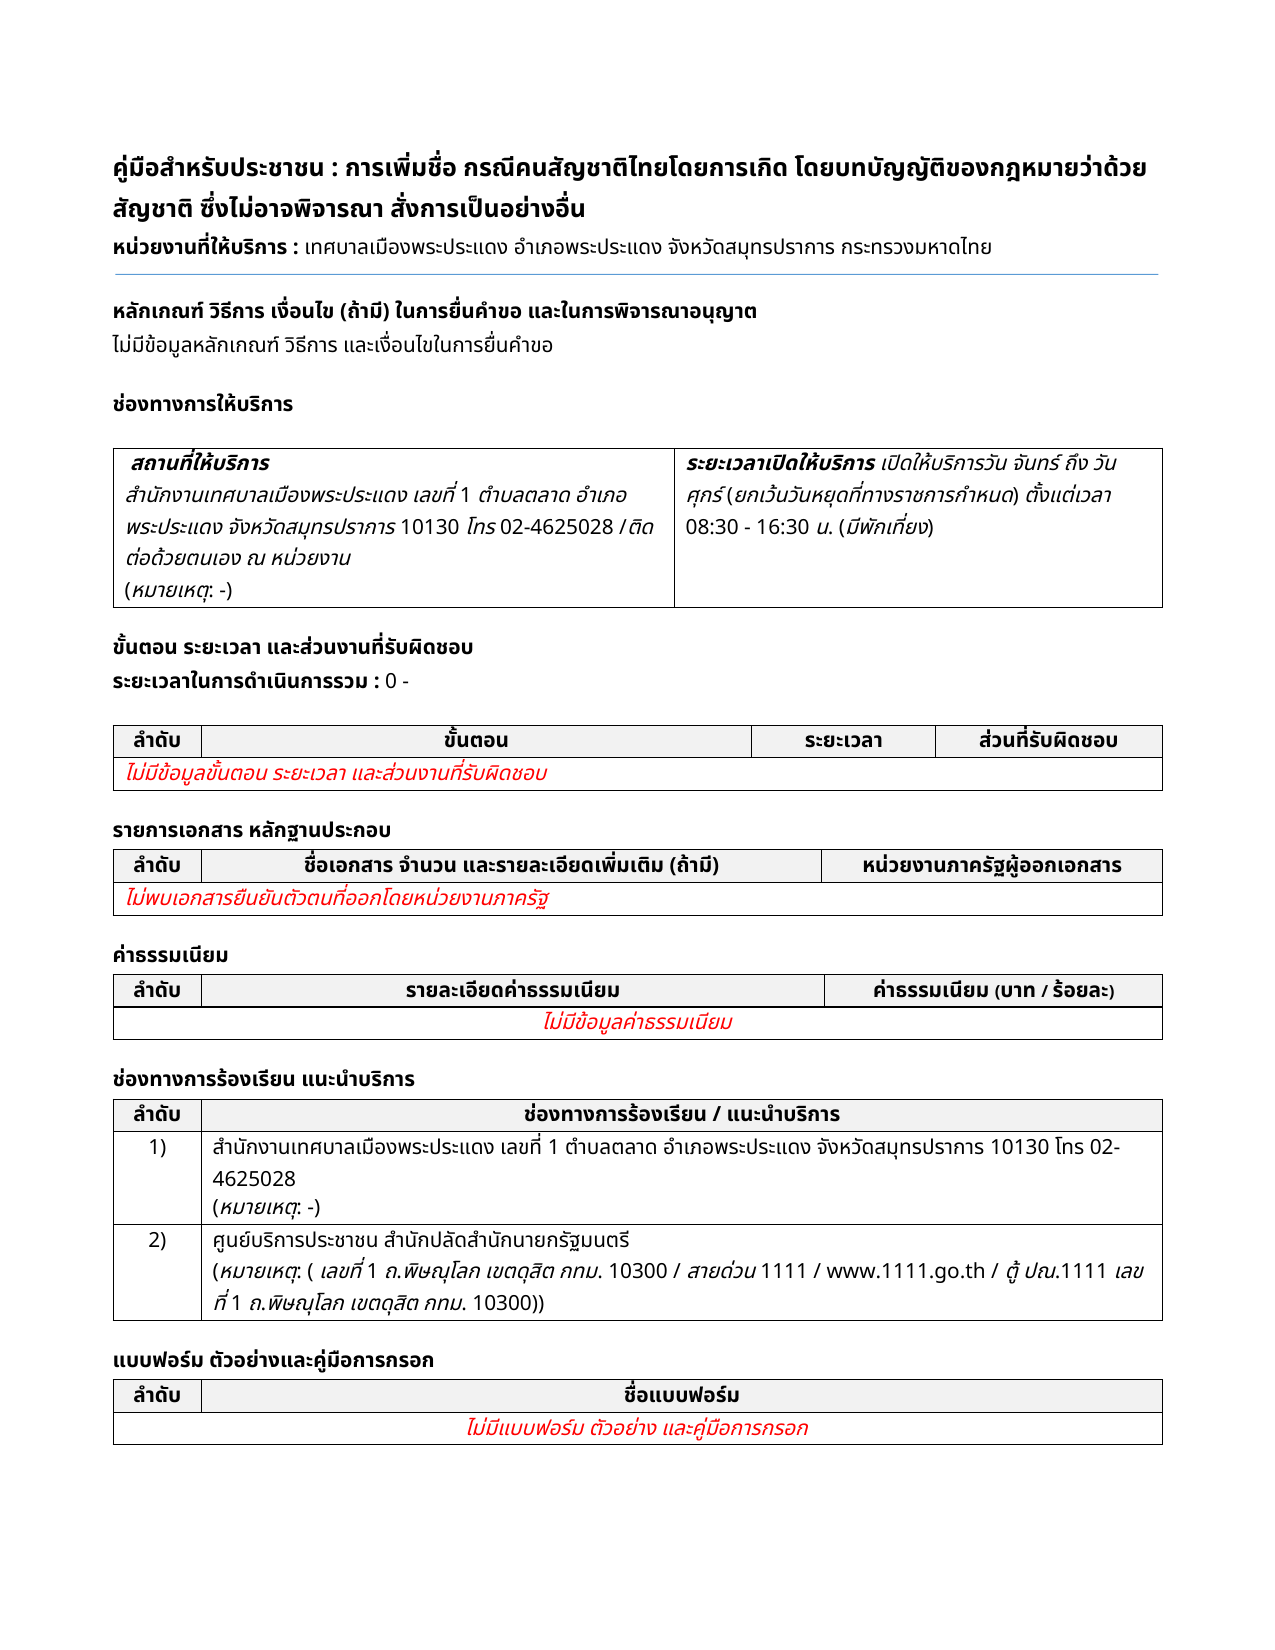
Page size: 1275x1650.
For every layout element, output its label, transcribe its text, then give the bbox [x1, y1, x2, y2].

table_header ลำดับ [114, 1100, 201, 1131]
table_cell 2) [114, 1225, 201, 1320]
table_cell ศูนย์บริการประชาชน สำนักปลัดสำนักนายกรัฐมนตรี (หมายเหตุ: ( เลขที่ 1 ถ.พิษณุโลก เขตดุสิต กทม. 10300 / สายด่วน 1111 / www.1111.go.th / ตู้ ปณ.1111 เลขที่ 1 ถ.พิษณุโลก เขตดุสิต กทม. 10300)) [202, 1225, 1162, 1320]
text ค่าธรรมเนียม [112, 940, 1162, 971]
table_cell ไม่มีข้อมูลขั้นตอน ระยะเวลา และส่วนงานที่รับผิดชอบ [114, 758, 1162, 790]
table_header ค่าธรรมเนียม (บาท / ร้อยละ) [825, 975, 1162, 1006]
table_cell ไม่พบเอกสารยืนยันตัวตนที่ออกโดยหน่วยงานภาครัฐ [114, 883, 1162, 914]
text ระยะเวลาในการดำเนินการรวม : 0 - [112, 666, 1162, 698]
table_header รายละเอียดค่าธรรมเนียม [202, 975, 824, 1006]
text รายการเอกสาร หลักฐานประกอบ [112, 815, 1162, 847]
table_header ส่วนที่รับผิดชอบ [936, 726, 1162, 757]
table_cell ไม่มีข้อมูลค่าธรรมเนียม [114, 1008, 1162, 1039]
table_header ลำดับ [114, 850, 201, 882]
text คู่มือสำหรับประชาชน : การเพิ่มชื่อ กรณีคนสัญชาติไทยโดยการเกิด โดยบทบัญญัติของกฎหมายว่าด้วยสัญชาติ ซึ่งไม่อาจพิจารณา สั่งการเป็นอย่างอื่น [112, 150, 1162, 229]
table_header ขั้นตอน [202, 726, 751, 757]
table_header ระยะเวลาเปิดให้บริการ เปิดให้บริการวัน จันทร์ ถึง วันศุกร์ (ยกเว้นวันหยุดที่ทางราชการกำหนด) ตั้งแต่เวลา 08:30 - 16:30 น. (มีพักเที่ยง) [675, 449, 1162, 607]
table_header ลำดับ [114, 1380, 201, 1412]
table_cell สำนักงานเทศบาลเมืองพระประแดง เลขที่ 1 ตำบลตลาด อำเภอพระประแดง จังหวัดสมุทรปราการ 10130 โทร 02-4625028 (หมายเหตุ: -) [202, 1132, 1162, 1224]
table_header สถานที่ให้บริการ สำนักงานเทศบาลเมืองพระประแดง เลขที่ 1 ตำบลตลาด อำเภอพระประแดง จังหวัดสมุทรปราการ 10130 โทร 02-4625028 /ติดต่อด้วยตนเอง ณ หน่วยงาน (หมายเหตุ: -) [114, 449, 674, 607]
text ไม่มีข้อมูลหลักเกณฑ์ วิธีการ และเงื่อนไขในการยื่นคำขอ [112, 331, 1162, 362]
text ช่องทางการร้องเรียน แนะนำบริการ [112, 1064, 1162, 1096]
table_header ลำดับ [114, 726, 201, 757]
text หน่วยงานที่ให้บริการ : เทศบาลเมืองพระประแดง อำเภอพระประแดง จังหวัดสมุทรปราการ กระทรวงมหาดไทย [112, 232, 1162, 263]
table_header ชื่อแบบฟอร์ม [202, 1380, 1162, 1412]
table_cell ไม่มีแบบฟอร์ม ตัวอย่าง และคู่มือการกรอก [114, 1413, 1162, 1444]
text ช่องทางการให้บริการ [112, 389, 1162, 421]
text หลักเกณฑ์ วิธีการ เงื่อนไข (ถ้ามี) ในการยื่นคำขอ และในการพิจารณาอนุญาต [112, 297, 1162, 328]
table_cell 1) [114, 1132, 201, 1224]
table_header ชื่อเอกสาร จำนวน และรายละเอียดเพิ่มเติม (ถ้ามี) [202, 850, 821, 882]
text ขั้นตอน ระยะเวลา และส่วนงานที่รับผิดชอบ [112, 632, 1162, 664]
table_header ลำดับ [114, 975, 201, 1006]
text แบบฟอร์ม ตัวอย่างและคู่มือการกรอก [112, 1345, 1162, 1377]
table_header ระยะเวลา [752, 726, 935, 757]
table_header ช่องทางการร้องเรียน / แนะนำบริการ [202, 1100, 1162, 1131]
table_header หน่วยงานภาครัฐผู้ออกเอกสาร [822, 850, 1162, 882]
